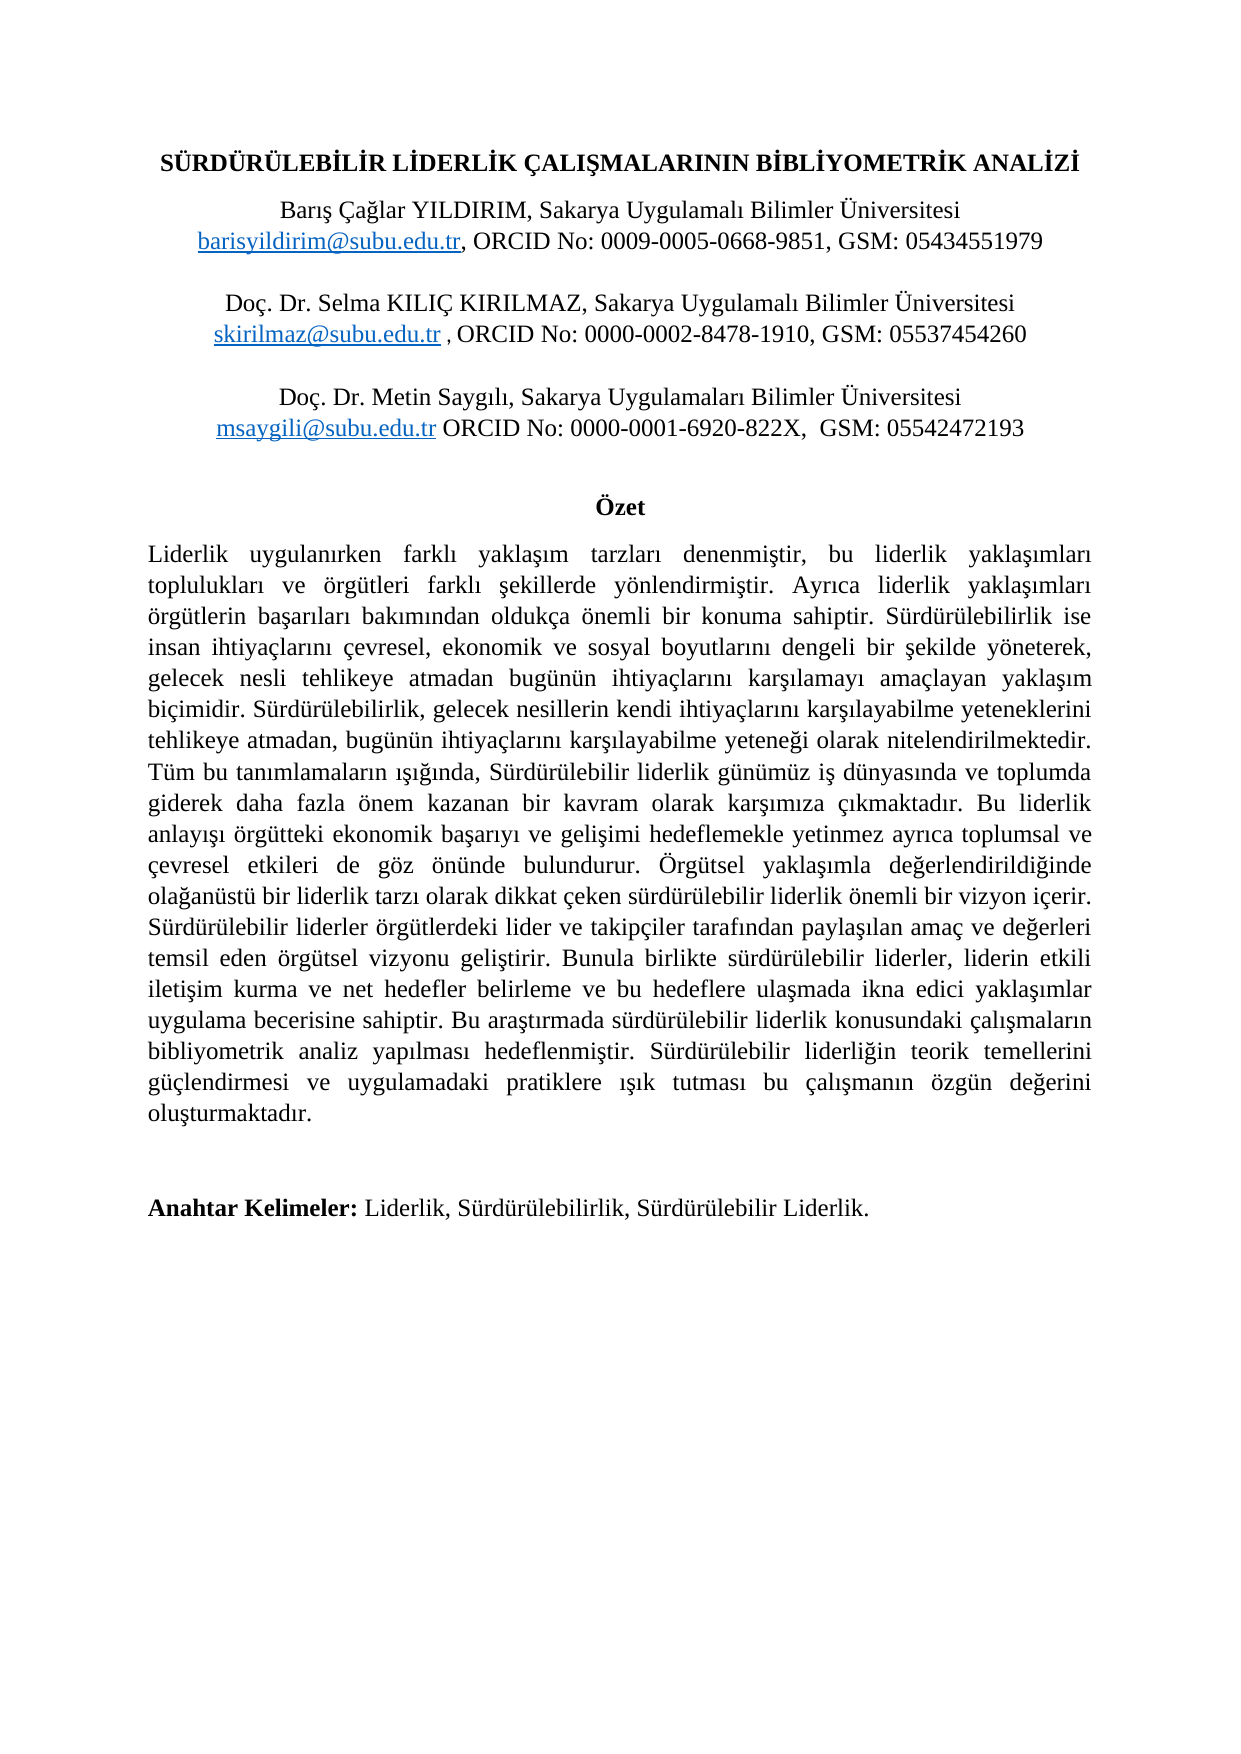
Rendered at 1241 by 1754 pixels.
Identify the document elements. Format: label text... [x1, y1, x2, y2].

text msaygili@subu.edu.tr ORCID No: 0000-0001-6920-822X, GSM: 05542472193 [148, 413, 1093, 442]
text skirilmaz@subu.edu.tr , ORCID No: 0000-0002-8478-1910, GSM: 05537454260 [148, 319, 1093, 348]
text Doç. Dr. Selma KILIÇ KIRILMAZ, Sakarya Uygulamalı Bilimler Üniversitesi [148, 288, 1093, 317]
text Doç. Dr. Metin Saygılı, Sakarya Uygulamaları Bilimler Üniversitesi [148, 382, 1093, 411]
text Barış Çağlar YILDIRIM, Sakarya Uygulamalı Bilimler Üniversitesi [148, 195, 1093, 224]
text Özet [148, 492, 1093, 520]
text barisyildirim@subu.edu.tr, ORCID No: 0009-0005-0668-9851, GSM: 05434551979 [148, 226, 1093, 255]
text Liderlik uygulanırken farklı yaklaşım tarzları denenmiştir, bu liderlik yaklaşımları toplulukları ve örgütleri farklı şekillerde yönlendirmiştir. Ayrıca liderlik yaklaşımları örgütlerin başarıları bakımından oldukça önemli bir konuma sahiptir. Sürdürülebilirlik ise insan ihtiyaçlarını çevresel, ekonomik ve sosyal boyutlarını dengeli bir şekilde yöneterek, gelecek nesli tehlikeye atmadan bugünün ihtiyaçlarını karşılamayı amaçlayan yaklaşım biçimidir. Sürdürülebilirlik, gelecek nesillerin kendi ihtiyaçlarını karşılayabilme yeteneklerini tehlikeye atmadan, bugünün ihtiyaçlarını karşılayabilme yeteneği olarak nitelendirilmektedir. Tüm bu tanımlamaların ışığında, Sürdürülebilir liderlik günümüz iş dünyasında ve toplumda giderek daha fazla önem kazanan bir kavram olarak karşımıza çıkmaktadır. Bu liderlik anlayışı örgütteki ekonomik başarıyı ve gelişimi hedeflemekle yetinmez ayrıca toplumsal ve çevresel etkileri de göz önünde bulundurur. Örgütsel yaklaşımla değerlendirildiğinde olağanüstü bir liderlik tarzı olarak dikkat çeken sürdürülebilir liderlik önemli bir vizyon içerir. Sürdürülebilir liderler örgütlerdeki lider ve takipçiler tarafından paylaşılan amaç ve değerleri temsil eden örgütsel vizyonu geliştirir. Bunula birlikte sürdürülebilir liderler, liderin etkili iletişim kurma ve net hedefler belirleme ve bu hedeflere ulaşmada ikna edici yaklaşımlar uygulama becerisine sahiptir. Bu araştırmada sürdürülebilir liderlik konusundaki çalışmaların bibliyometrik analiz yapılması hedeflenmiştir. Sürdürülebilir liderliğin teorik temellerini güçlendirmesi ve uygulamadaki pratiklere ışık tutması bu çalışmanın özgün değerini oluşturmaktadır. [148, 539, 1093, 1127]
text Anahtar Kelimeler: Liderlik, Sürdürülebilirlik, Sürdürülebilir Liderlik. [148, 1193, 1093, 1222]
text SÜRDÜRÜLEBİLİR LİDERLİK ÇALIŞMALARININ BİBLİYOMETRİK ANALİZİ [148, 148, 1093, 176]
